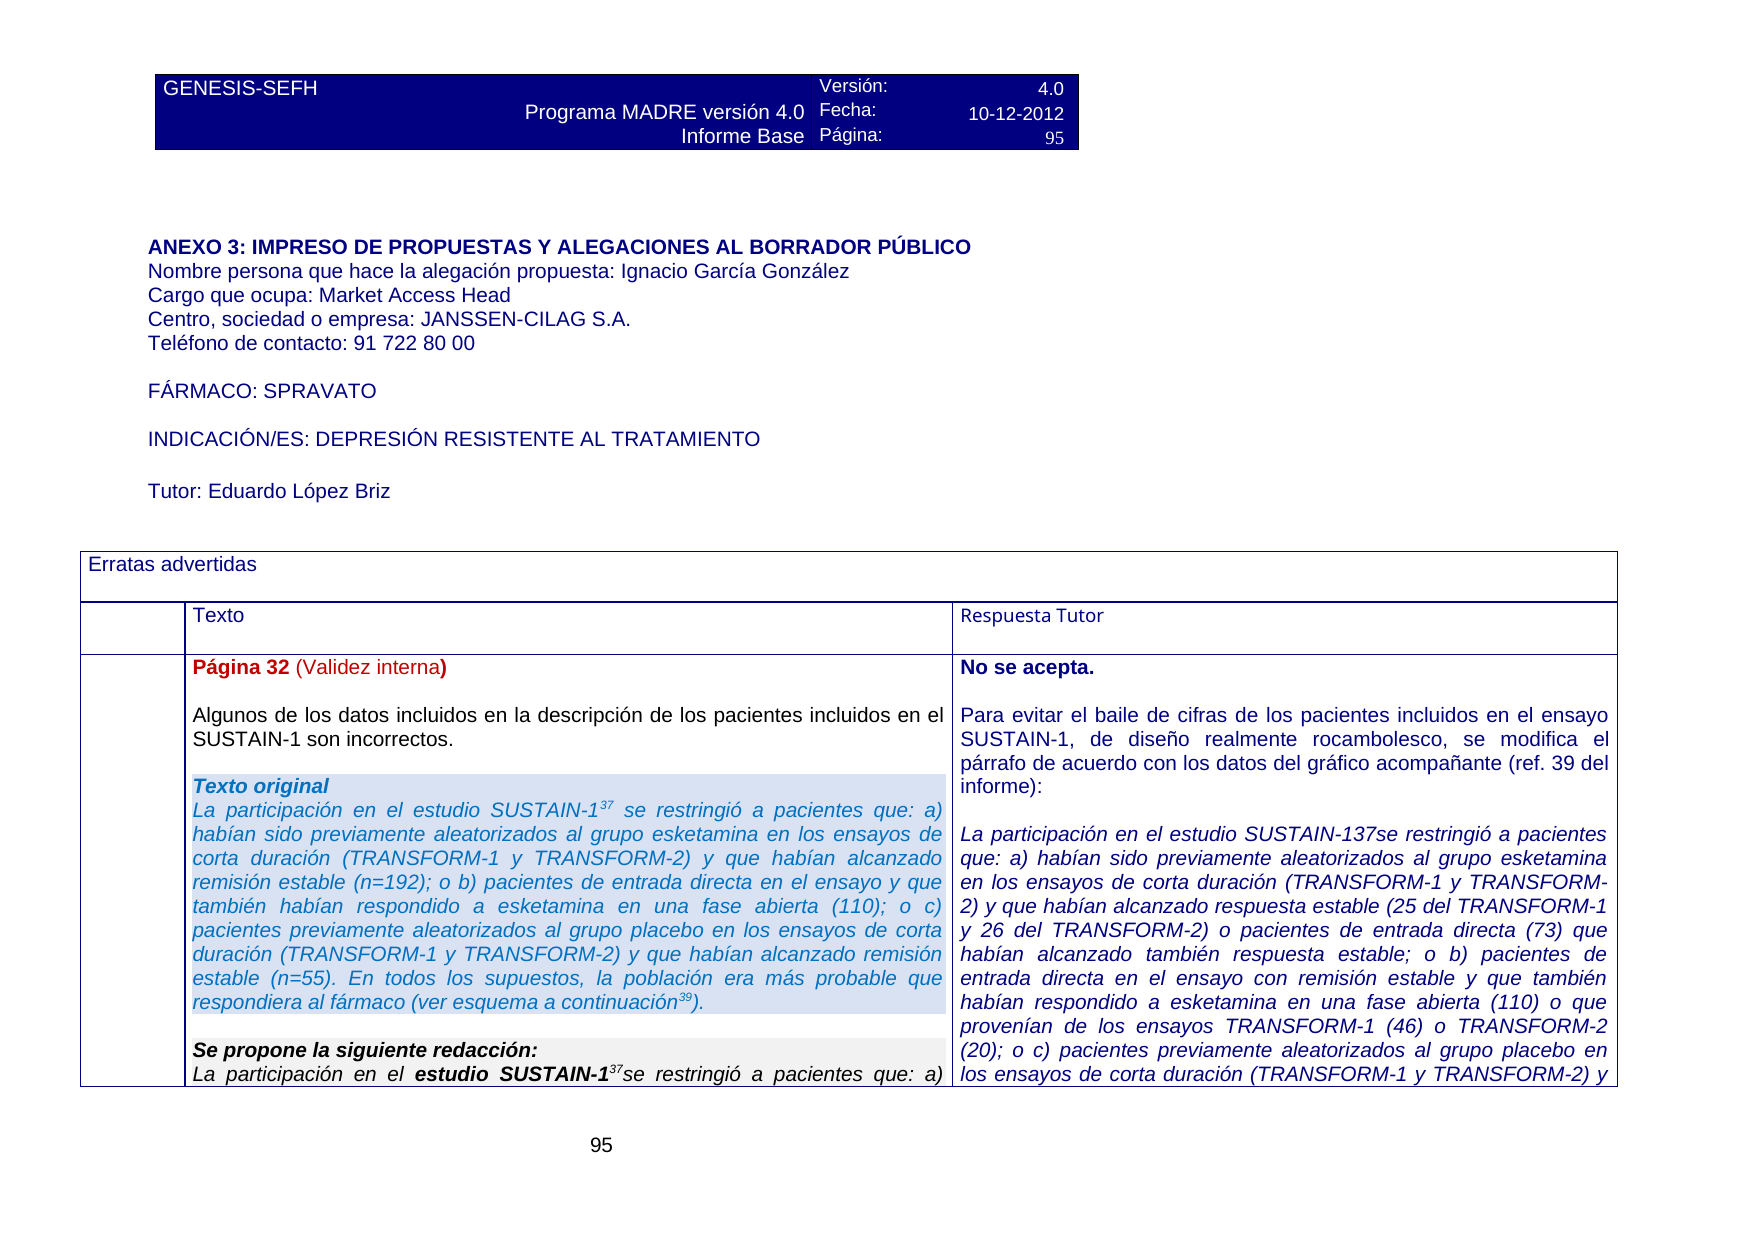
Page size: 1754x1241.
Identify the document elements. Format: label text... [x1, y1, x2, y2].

text ANEXO 3: IMPRESO DE PROPUESTAS Y ALEGACIONES AL BORRADOR PÚBLICO [148, 235, 1606, 259]
text FÁRMACO: SPRAVATO [148, 378, 1606, 402]
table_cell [953, 655, 1617, 1086]
text Cargo que ocupa: Market Access Head [148, 283, 1606, 307]
text Tutor: Eduardo López Briz [148, 479, 1606, 503]
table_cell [186, 655, 952, 1086]
table_cell Texto [186, 603, 952, 653]
text Nombre persona que hace la alegación propuesta: Ignacio García González [148, 259, 1606, 283]
table_cell [81, 603, 184, 653]
text Teléfono de contacto: 91 722 80 00 [148, 331, 1606, 354]
text Centro, sociedad o empresa: JANSSEN-CILAG S.A. [148, 307, 1606, 331]
table_header Erratas advertidas [81, 552, 1617, 601]
table_cell [81, 655, 184, 1086]
table_cell Respuesta Tutor [953, 603, 1617, 653]
text INDICACIÓN/ES: DEPRESIÓN RESISTENTE AL TRATAMIENTO [148, 426, 1606, 450]
